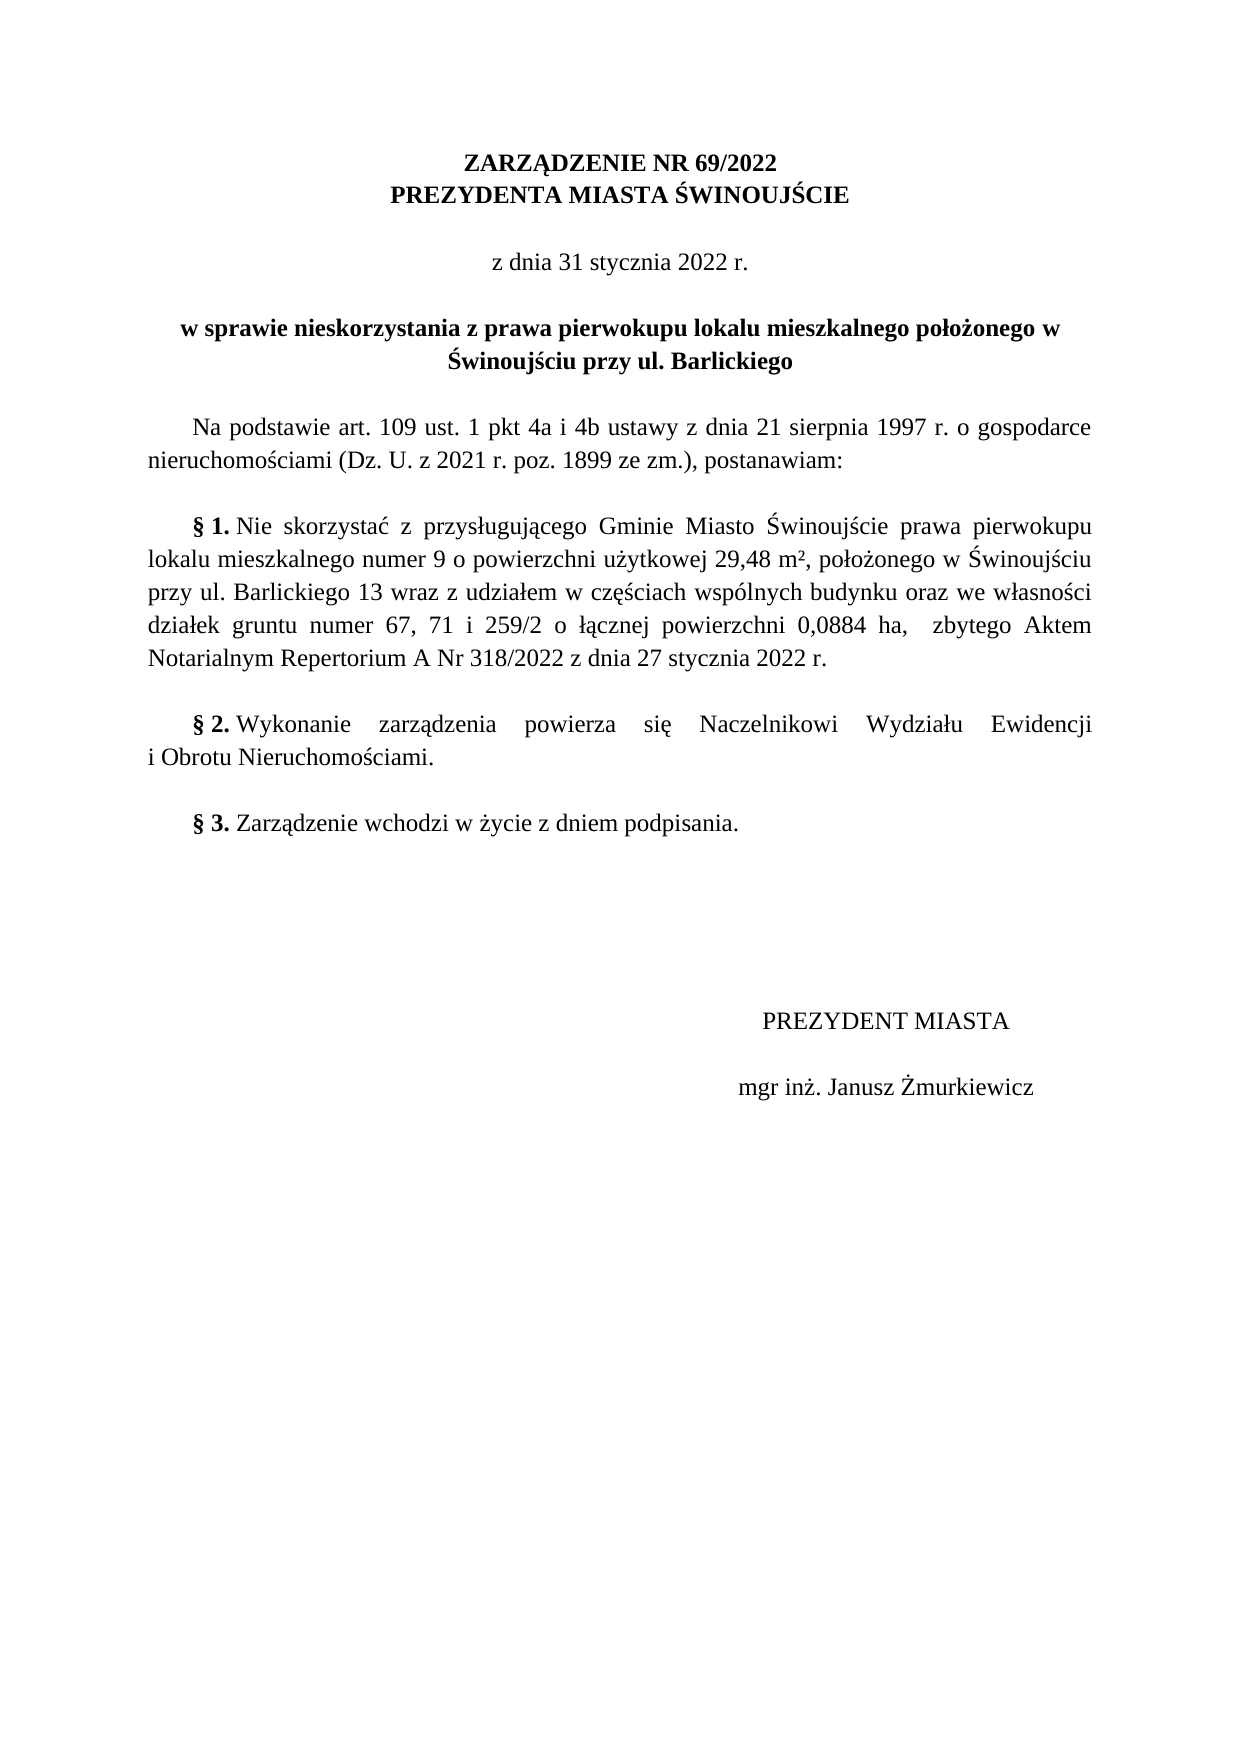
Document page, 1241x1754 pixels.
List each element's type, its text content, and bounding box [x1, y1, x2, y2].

text PREZYDENT MIASTA [679, 1006, 1093, 1035]
text § 3. Zarządzenie wchodzi w życie z dniem podpisania. [148, 808, 1093, 837]
text z dnia 31 stycznia 2022 r. [148, 247, 1093, 275]
text mgr inż. Janusz Żmurkiewicz [679, 1072, 1093, 1101]
text § 1. Nie skorzystać z przysługującego Gminie Miasto Świnoujście prawa pierwokupu lokalu mieszkalnego numer 9 o powierzchni użytkowej 29,48 m², położonego w Świnoujściu przy ul. Barlickiego 13 wraz z udziałem w częściach wspólnych budynku oraz we własności działek gruntu numer 67, 71 i 259/2 o łącznej powierzchni 0,0884 ha, zbytego Aktem Notarialnym Repertorium A Nr 318/2022 z dnia 27 stycznia 2022 r. [148, 511, 1093, 672]
text ZARZĄDZENIE NR 69/2022 [148, 148, 1093, 176]
text § 2. Wykonanie zarządzenia powierza się Naczelnikowi Wydziału Ewidencji i Obrotu Nieruchomościami. [148, 709, 1093, 771]
text PREZYDENTA MIASTA ŚWINOUJŚCIE [148, 181, 1093, 209]
text Na podstawie art. 109 ust. 1 pkt 4a i 4b ustawy z dnia 21 sierpnia 1997 r. o gospodarce nieruchomościami (Dz. U. z 2021 r. poz. 1899 ze zm.), postanawiam: [148, 412, 1093, 473]
text w sprawie nieskorzystania z prawa pierwokupu lokalu mieszkalnego położonego w Świnoujściu przy ul. Barlickiego [148, 313, 1093, 374]
